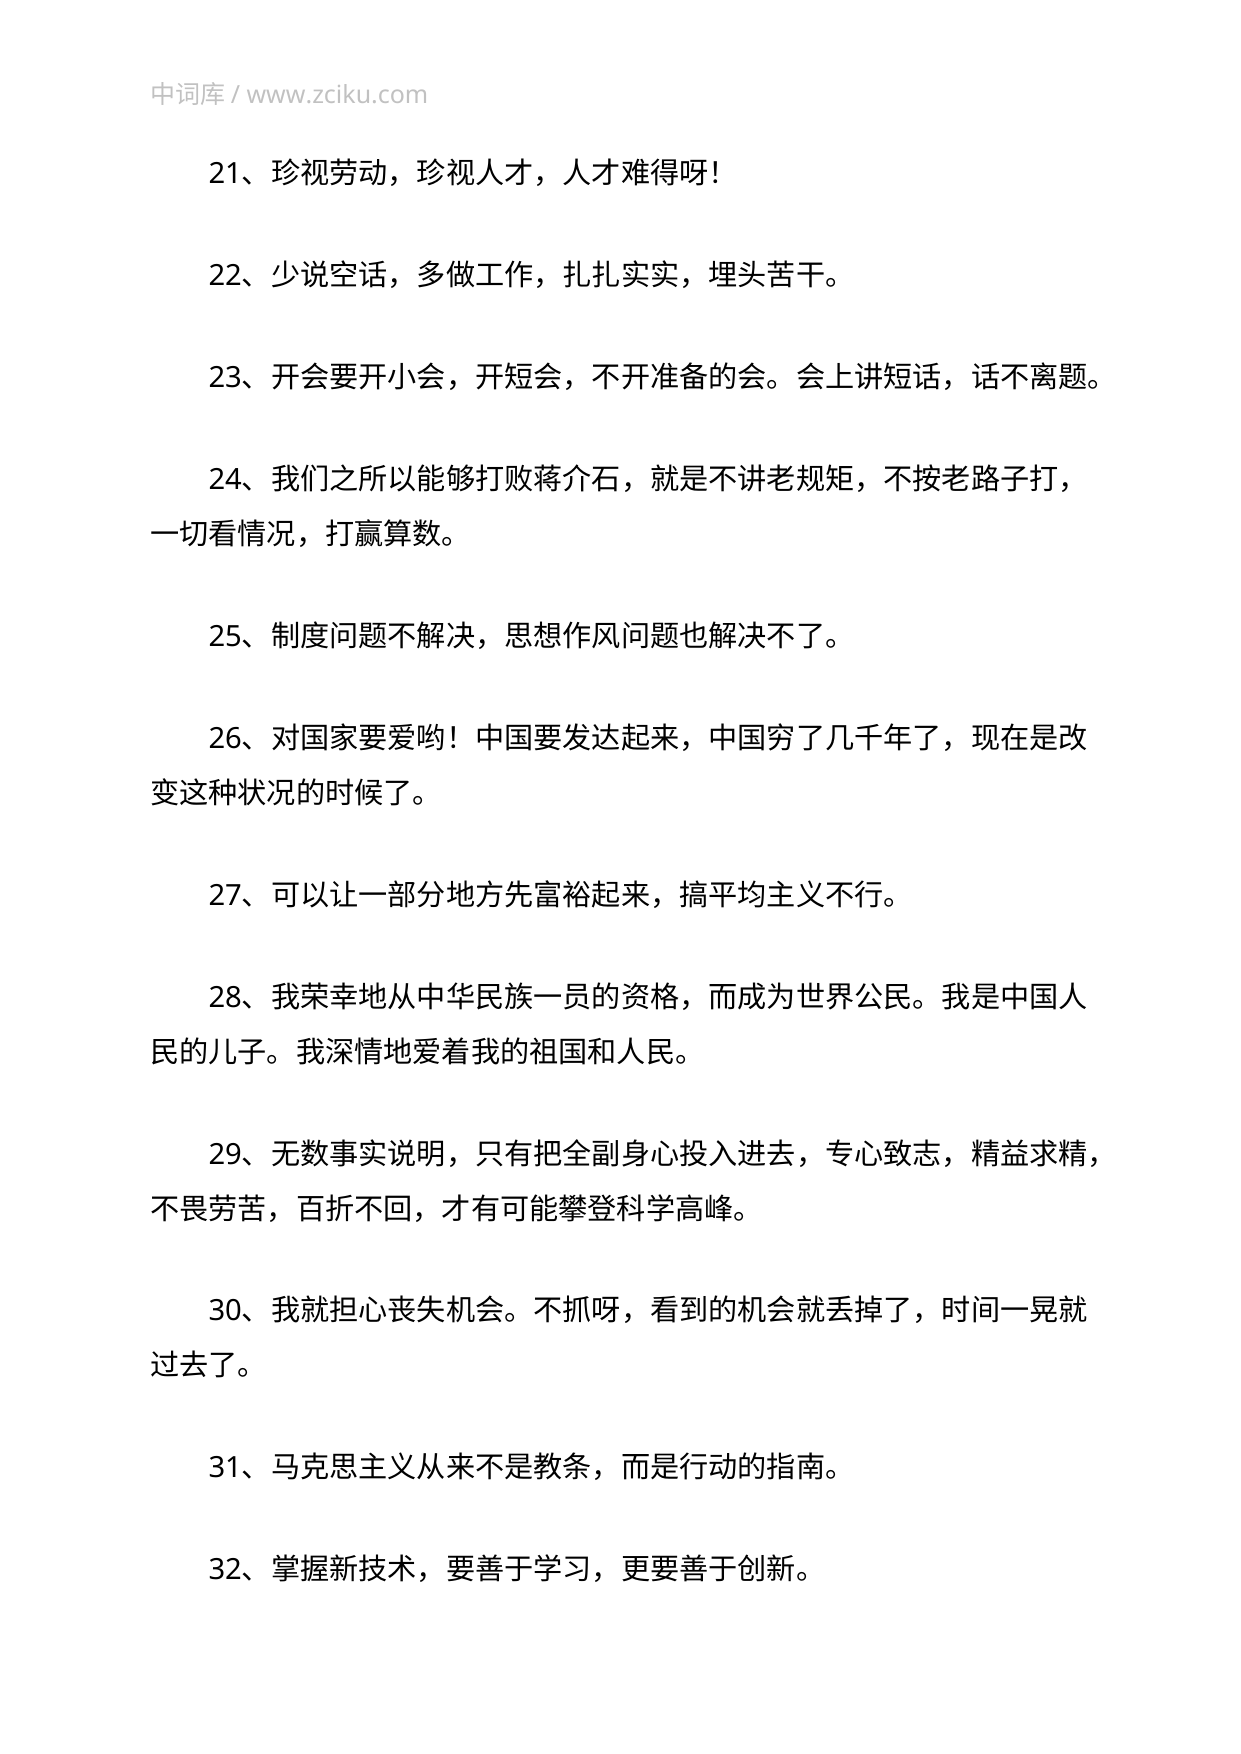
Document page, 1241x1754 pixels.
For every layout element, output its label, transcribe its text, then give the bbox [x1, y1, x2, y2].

text 23、开会要开小会，开短会，不开准备的会。会上讲短话，话不离题。 [150, 354, 1090, 396]
text 27、可以让一部分地方先富裕起来，搞平均主义不行。 [150, 871, 1090, 914]
text 26、对国家要爱哟！中国要发达起来，中国穷了几千年了，现在是改变这种状况的时候了。 [150, 715, 1090, 812]
text 29、无数事实说明，只有把全副身心投入进去，专心致志，精益求精，不畏劳苦，百折不回，才有可能攀登科学高峰。 [150, 1130, 1090, 1227]
text 24、我们之所以能够打败蒋介石，就是不讲老规矩，不按老路子打，一切看情况，打赢算数。 [150, 456, 1090, 553]
text 21、珍视劳动，珍视人才，人才难得呀！ [150, 150, 1090, 192]
text 32、掌握新技术，要善于学习，更要善于创新。 [150, 1546, 1090, 1588]
text 30、我就担心丧失机会。不抓呀，看到的机会就丢掉了，时间一晃就过去了。 [150, 1287, 1090, 1384]
text 28、我荣幸地从中华民族一员的资格，而成为世界公民。我是中国人民的儿子。我深情地爱着我的祖国和人民。 [150, 973, 1090, 1071]
text 25、制度问题不解决，思想作风问题也解决不了。 [150, 613, 1090, 655]
text 22、少说空话，多做工作，扎扎实实，埋头苦干。 [150, 252, 1090, 294]
text 31、马克思主义从来不是教条，而是行动的指南。 [150, 1444, 1090, 1486]
